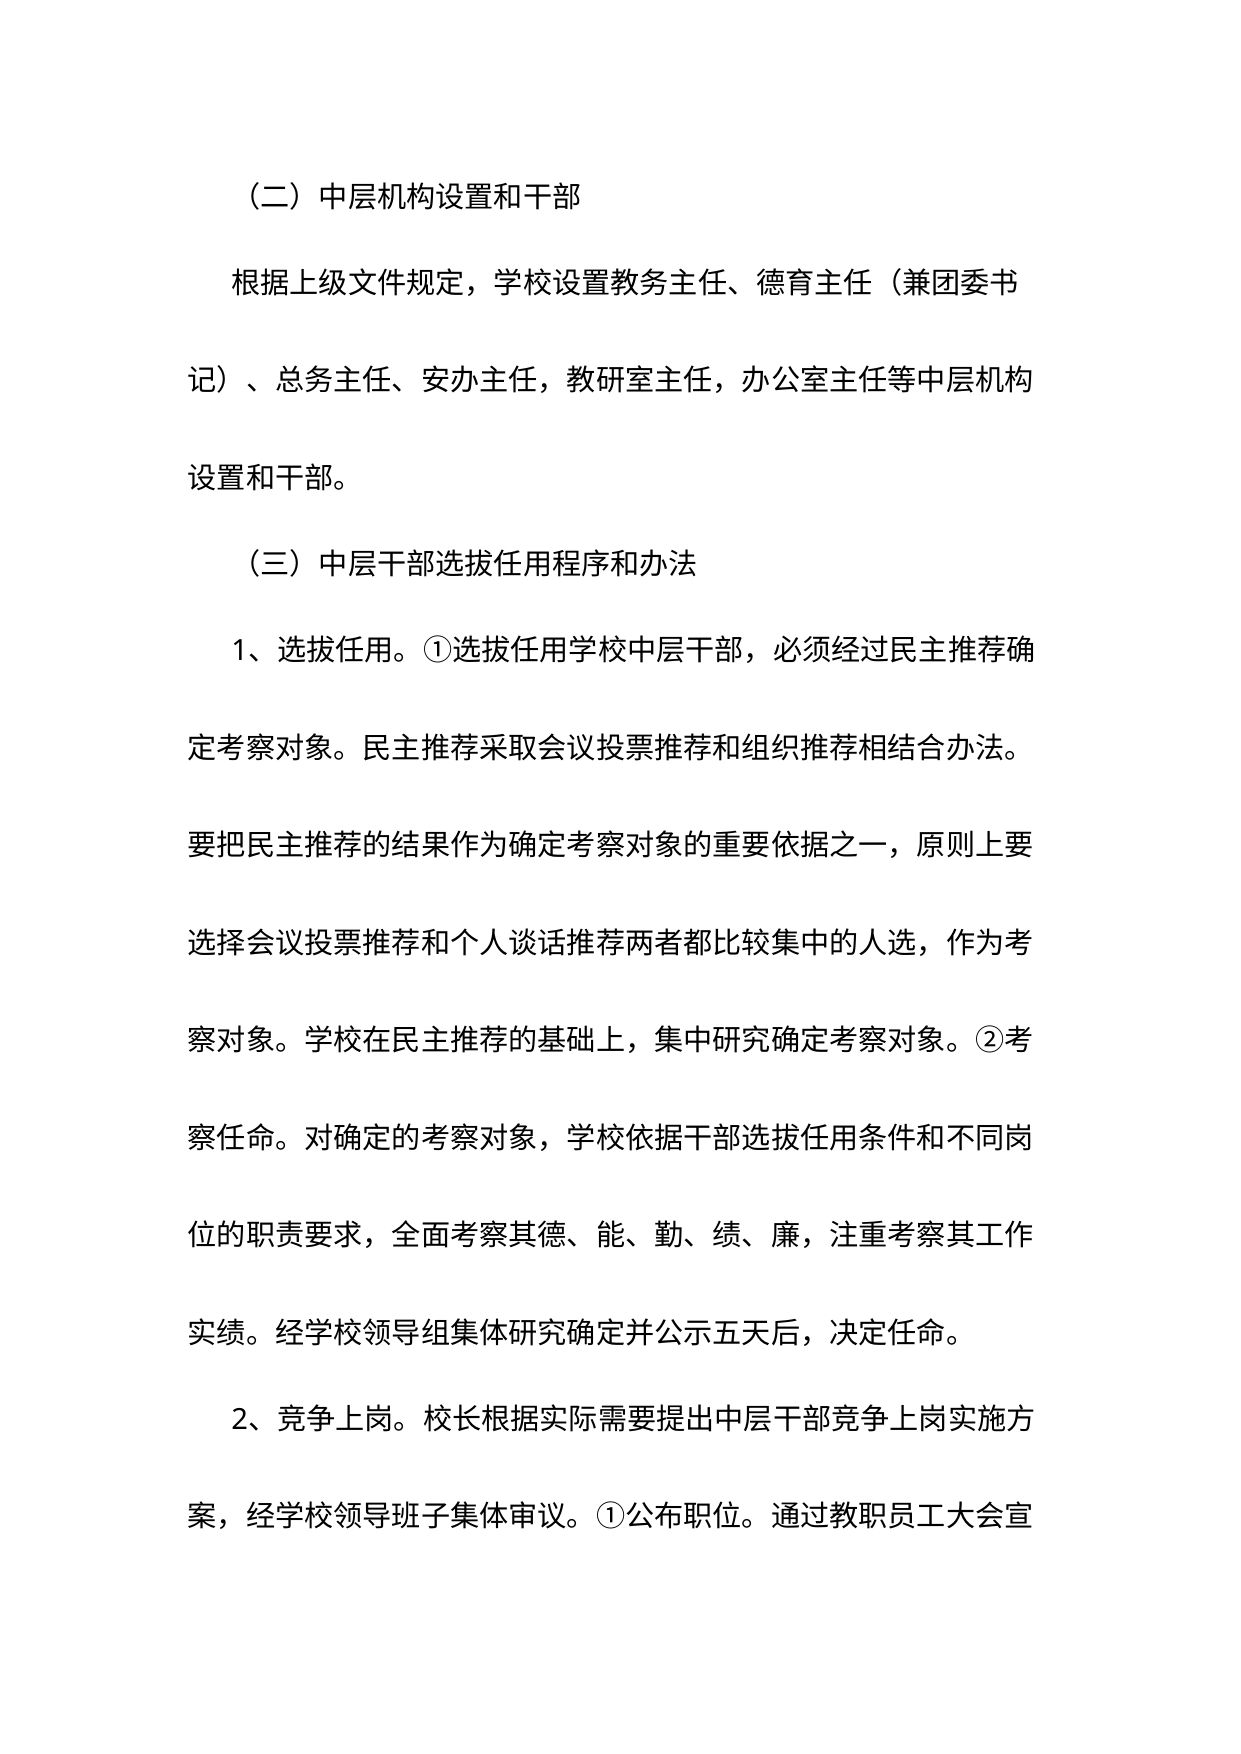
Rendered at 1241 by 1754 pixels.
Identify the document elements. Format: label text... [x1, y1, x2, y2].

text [187, 1384, 1053, 1547]
text （三）中层干部选拔任用程序和办法 [187, 529, 1053, 594]
text 根据上级文件规定，学校设置教务主任、德育主任（兼团委书记）、总务主任、安办主任，教研室主任，办公室主任等中层机构设置和干部。 [187, 248, 1053, 508]
text （二）中层机构设置和干部 [187, 162, 1053, 227]
text 1、选拔任用。①选拔任用学校中层干部，必须经过民主推荐确定考察对象。民主推荐采取会议投票推荐和组织推荐相结合办法。要把民主推荐的结果作为确定考察对象的重要依据之一，原则上要选择会议投票推荐和个人谈话推荐两者都比较集中的人选，作为考察对象。学校在民主推荐的基础上，集中研究确定考察对象。②考察任命。对确定的考察对象，学校依据干部选拔任用条件和不同岗位的职责要求，全面考察其德、能、勤、绩、廉，注重考察其工作实绩。经学校领导组集体研究确定并公示五天后，决定任命。 [187, 615, 1053, 1363]
